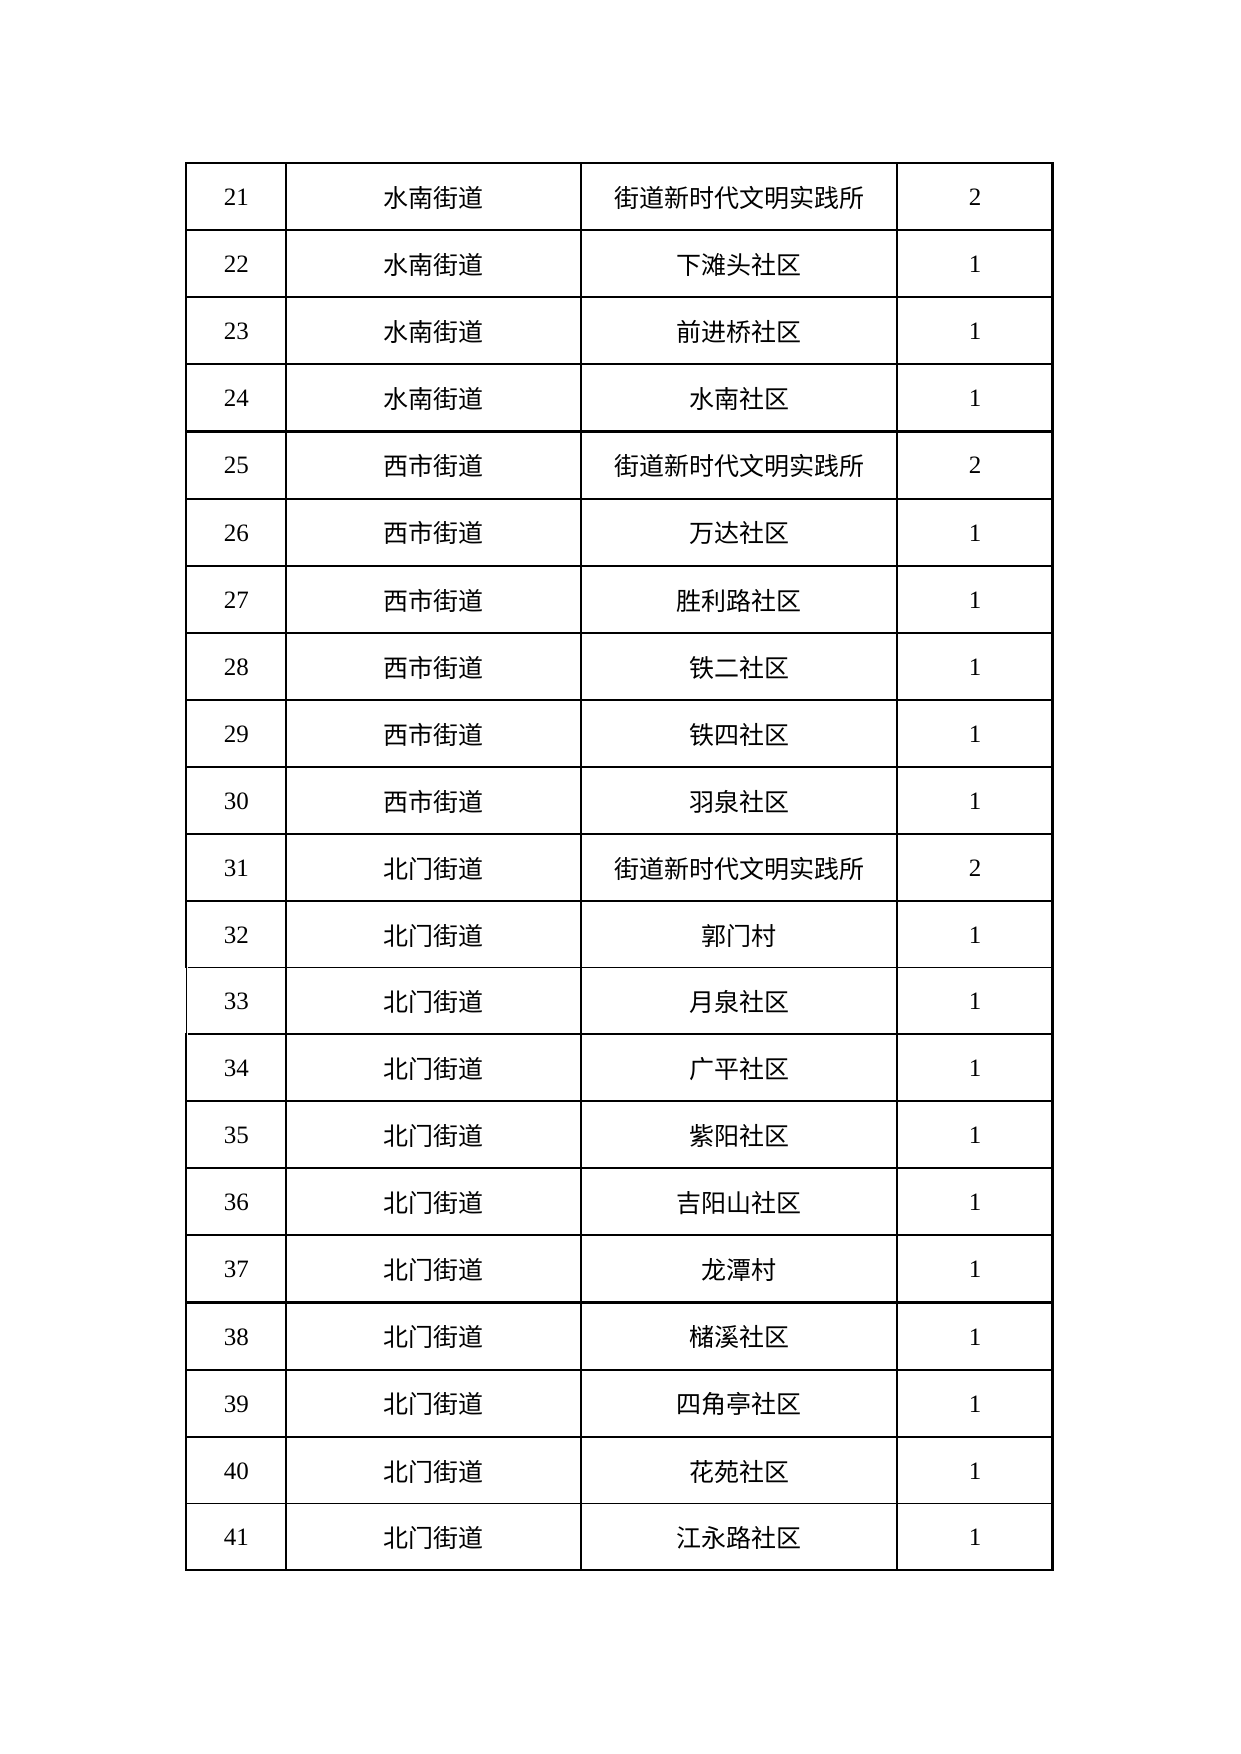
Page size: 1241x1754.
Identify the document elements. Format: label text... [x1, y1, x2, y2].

table_cell 1 [898, 701, 1051, 766]
table_cell 1 [898, 1438, 1051, 1503]
table_cell 29 [187, 701, 285, 766]
table_cell 万达社区 [582, 500, 896, 564]
table_cell 江永路社区 [582, 1504, 896, 1569]
table_cell 30 [187, 768, 285, 833]
table_cell 36 [187, 1169, 285, 1234]
table_cell 北门街道 [287, 1371, 580, 1436]
table_cell 32 [187, 902, 285, 967]
table_cell 1 [898, 365, 1051, 430]
table_cell 水南街道 [287, 164, 580, 229]
table_cell 31 [187, 835, 285, 900]
table_cell 1 [898, 298, 1051, 363]
table_cell 23 [187, 298, 285, 363]
table_cell 西市街道 [287, 433, 580, 497]
table_cell 1 [898, 231, 1051, 296]
table_cell 紫阳社区 [582, 1102, 896, 1167]
table_cell 22 [187, 231, 285, 296]
table_cell 北门街道 [287, 968, 580, 1033]
table_cell 广平社区 [582, 1035, 896, 1100]
table_cell 1 [898, 1035, 1051, 1100]
table_cell 27 [187, 567, 285, 632]
table_cell 月泉社区 [582, 968, 896, 1033]
table_cell 铁二社区 [582, 634, 896, 699]
table_cell 水南社区 [582, 365, 896, 430]
table_cell 四角亭社区 [582, 1371, 896, 1436]
table_cell 街道新时代文明实践所 [582, 835, 896, 900]
table_cell 2 [898, 835, 1051, 900]
table_cell 37 [187, 1236, 285, 1301]
table_cell 1 [898, 1304, 1051, 1368]
table_cell 1 [898, 768, 1051, 833]
table_cell 1 [898, 1504, 1051, 1569]
table_cell 西市街道 [287, 701, 580, 766]
table_cell 街道新时代文明实践所 [582, 433, 896, 497]
table_cell 39 [187, 1371, 285, 1436]
table_cell 北门街道 [287, 1102, 580, 1167]
table_cell 28 [187, 634, 285, 699]
table_cell 西市街道 [287, 634, 580, 699]
table_cell 街道新时代文明实践所 [582, 164, 896, 229]
table_cell 38 [187, 1304, 285, 1368]
table_cell 北门街道 [287, 835, 580, 900]
table_cell 1 [898, 968, 1051, 1033]
table_cell 34 [187, 1034, 285, 1100]
table_cell 北门街道 [287, 1438, 580, 1503]
table_cell 槠溪社区 [582, 1304, 896, 1368]
table_cell 北门街道 [287, 1169, 580, 1234]
table_cell 花苑社区 [582, 1438, 896, 1503]
table_cell 35 [187, 1102, 285, 1167]
table_cell 龙潭村 [582, 1236, 896, 1301]
table_cell 33 [187, 968, 285, 1033]
table_cell 41 [187, 1504, 285, 1569]
table_cell 西市街道 [287, 567, 580, 632]
table_cell 1 [898, 1169, 1051, 1234]
table_cell 1 [898, 634, 1051, 699]
table_cell 1 [898, 1236, 1051, 1301]
table_cell 2 [898, 164, 1051, 229]
table_cell 水南街道 [287, 365, 580, 430]
table_cell 羽泉社区 [582, 768, 896, 833]
table_cell 40 [187, 1438, 285, 1503]
table_cell 24 [187, 365, 285, 430]
table_cell 吉阳山社区 [582, 1169, 896, 1234]
table_cell 郭门村 [582, 902, 896, 967]
table_cell 前进桥社区 [582, 298, 896, 363]
table_cell 北门街道 [287, 1504, 580, 1569]
table_cell 2 [898, 433, 1051, 497]
table_cell 1 [898, 500, 1051, 564]
table_cell 25 [187, 433, 285, 497]
table_cell 1 [898, 1371, 1051, 1436]
table_cell 胜利路社区 [582, 567, 896, 632]
table_cell 水南街道 [287, 298, 580, 363]
table_cell 1 [898, 902, 1051, 967]
table_cell 北门街道 [287, 902, 580, 967]
table_cell 北门街道 [287, 1035, 580, 1100]
table_cell 北门街道 [287, 1236, 580, 1301]
table_cell 21 [187, 164, 285, 229]
table_cell 26 [187, 500, 285, 564]
table_cell 1 [898, 567, 1051, 632]
table_cell 铁四社区 [582, 701, 896, 766]
table_cell 水南街道 [287, 231, 580, 296]
table_cell 1 [898, 1102, 1051, 1167]
table_cell 西市街道 [287, 500, 580, 564]
table_cell 下滩头社区 [582, 231, 896, 296]
table_cell 北门街道 [287, 1304, 580, 1368]
table_cell 西市街道 [287, 768, 580, 833]
